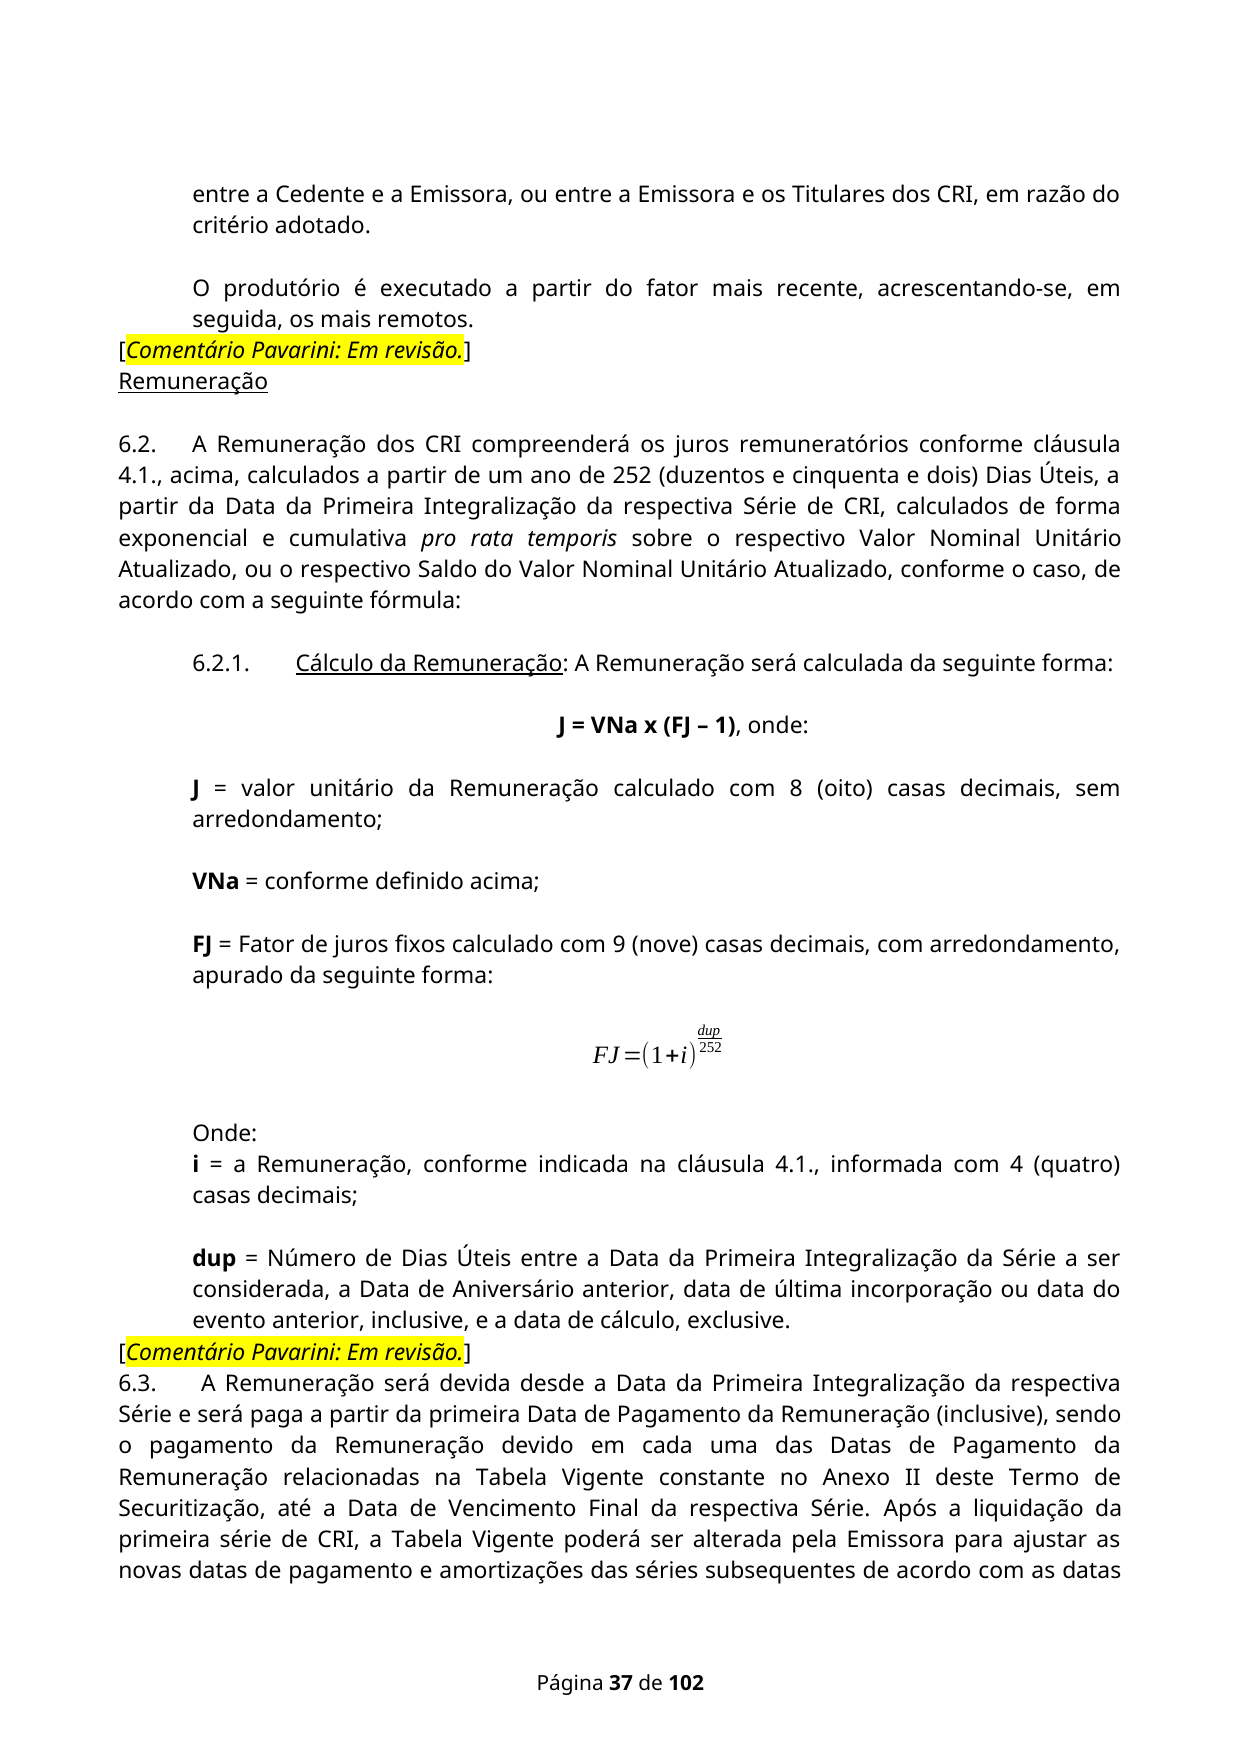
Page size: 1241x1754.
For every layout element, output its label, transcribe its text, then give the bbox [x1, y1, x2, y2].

list A Remuneração dos CRI compreenderá os juros remuneratórios conforme cláusula 4.1., acima, calculados a partir de um ano de 252 (duzentos e cinquenta e dois) Dias Úteis, a partir da Data da Primeira Integralização da respectiva Série de CRI, calculados de forma exponencial e cumulativa pro rata temporis sobre o respectivo Valor Nominal Unitário Atualizado, ou o respectivo Saldo do Valor Nominal Unitário Atualizado, conforme o caso, de acordo com a seguinte fórmula: [118, 427, 1122, 615]
text [Comentário Pavarini: Em revisão.] [118, 1335, 1122, 1366]
text dup = Número de Dias Úteis entre a Data da Primeira Integralização da Série a ser considerada, a Data de Aniversário anterior, data de última incorporação ou data do evento anterior, inclusive, e a data de cálculo, exclusive. [192, 1241, 1122, 1335]
list [Comentário Pavarini: Em revisão.] [118, 333, 1122, 365]
list Remuneração [118, 365, 1122, 396]
text i = a Remuneração, conforme indicada na cláusula 4.1., informada com 4 (quatro) casas decimais; [192, 1148, 1122, 1210]
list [118, 1366, 1122, 1585]
text FJ = Fator de juros fixos calculado com 9 (nove) casas decimais, com arredondamento, apurado da seguinte forma: [192, 927, 1122, 990]
text J = valor unitário da Remuneração calculado com 8 (oito) casas decimais, sem arredondamento; [192, 771, 1122, 833]
text VNa = conforme definido acima; [192, 865, 1122, 896]
text Onde: [192, 1116, 1122, 1148]
text O produtório é executado a partir do fator mais recente, acrescentando-se, em seguida, os mais remotos. [192, 271, 1122, 333]
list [192, 177, 1122, 240]
text J = VNa x (FJ – 1), onde: [244, 708, 1122, 740]
list 6.2.1. Cálculo da Remuneração: A Remuneração será calculada da seguinte forma: [192, 646, 1122, 677]
